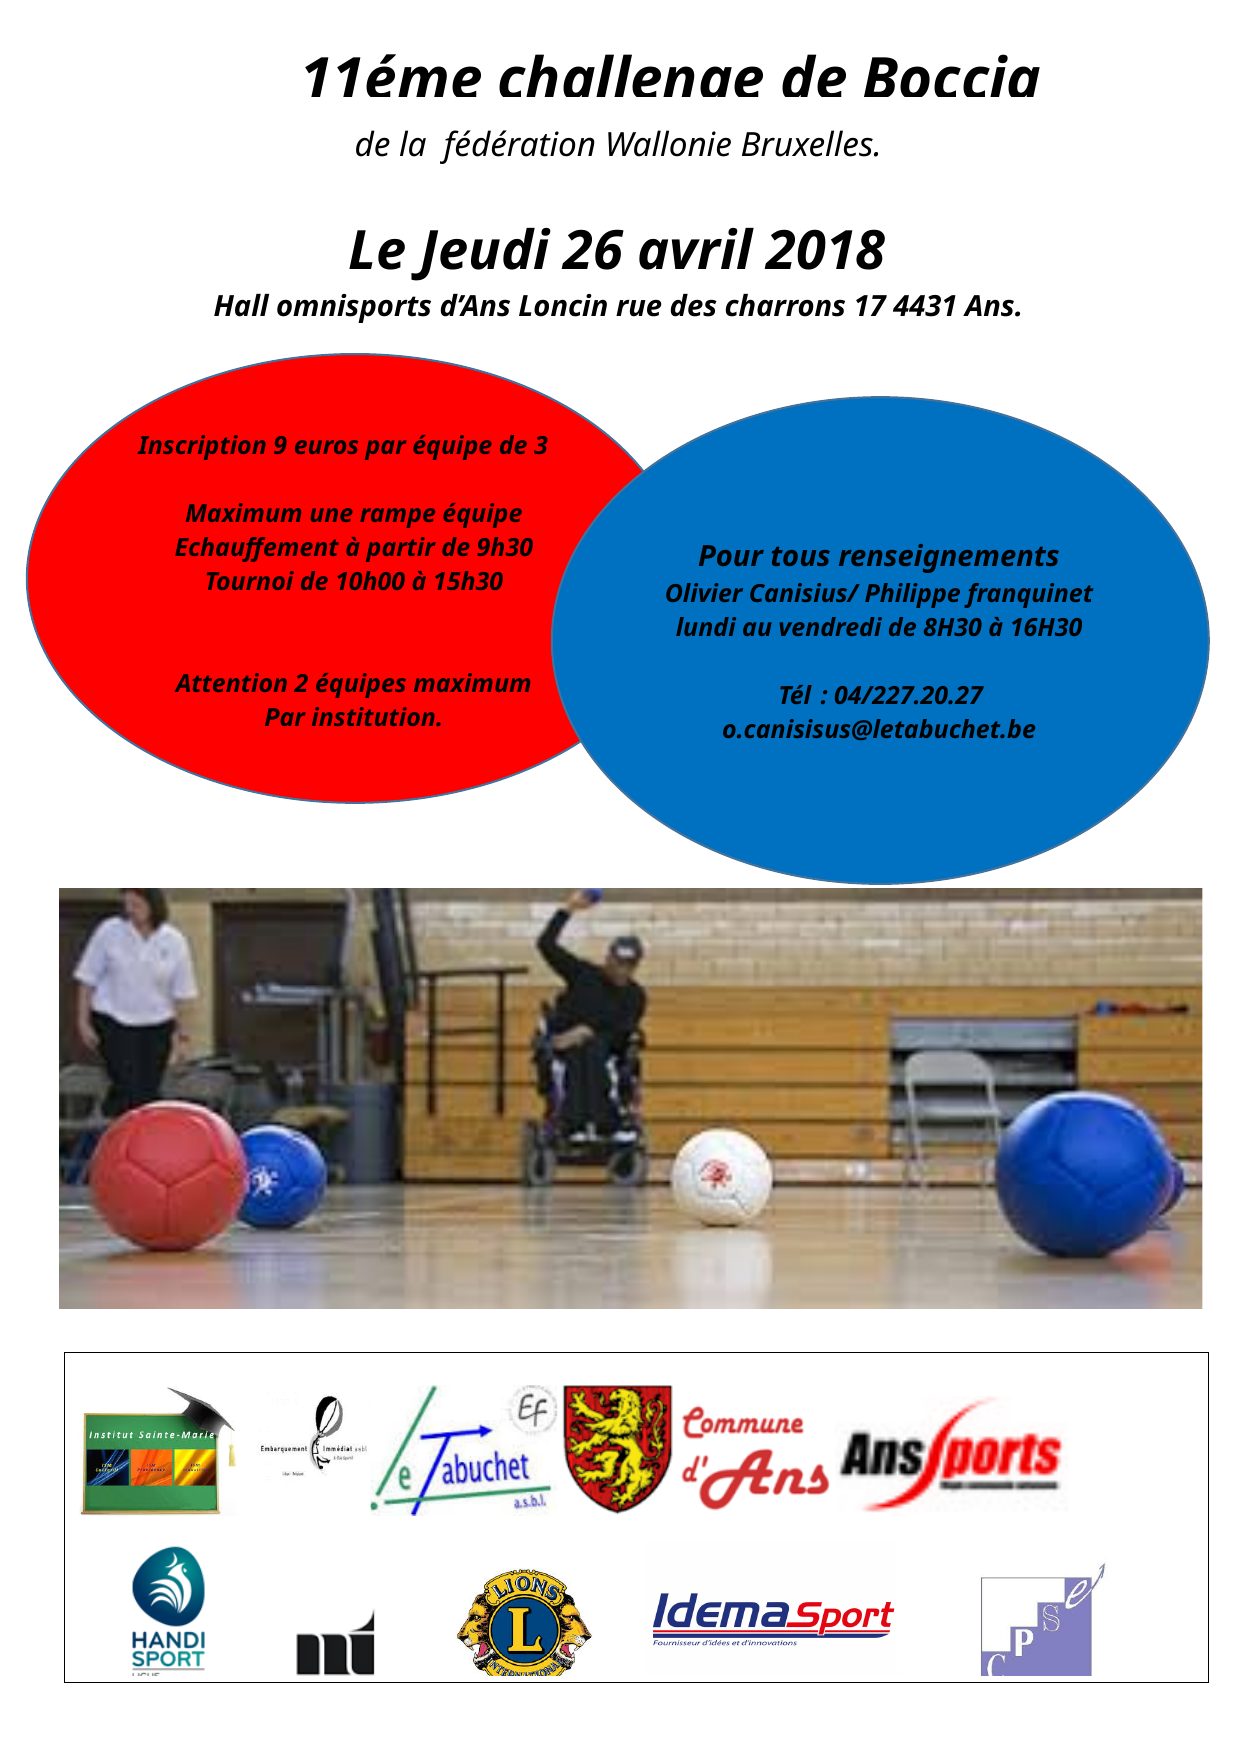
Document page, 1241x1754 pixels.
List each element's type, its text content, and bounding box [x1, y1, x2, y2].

picture [257, 1360, 1069, 1516]
text Hall omnisports d’Ans Loncin rue des charrons 17 4431 Ans. [59, 285, 1181, 325]
picture [79, 1385, 237, 1516]
picture [79, 1540, 216, 1676]
picture [236, 1603, 435, 1676]
text de la fédération Wallonie Bruxelles. [59, 120, 1181, 166]
text Le Jeudi 26 avril 2018 [59, 211, 1181, 285]
picture [645, 1542, 902, 1676]
picture [968, 1547, 1119, 1676]
picture [59, 888, 1203, 1309]
picture [455, 1568, 593, 1676]
